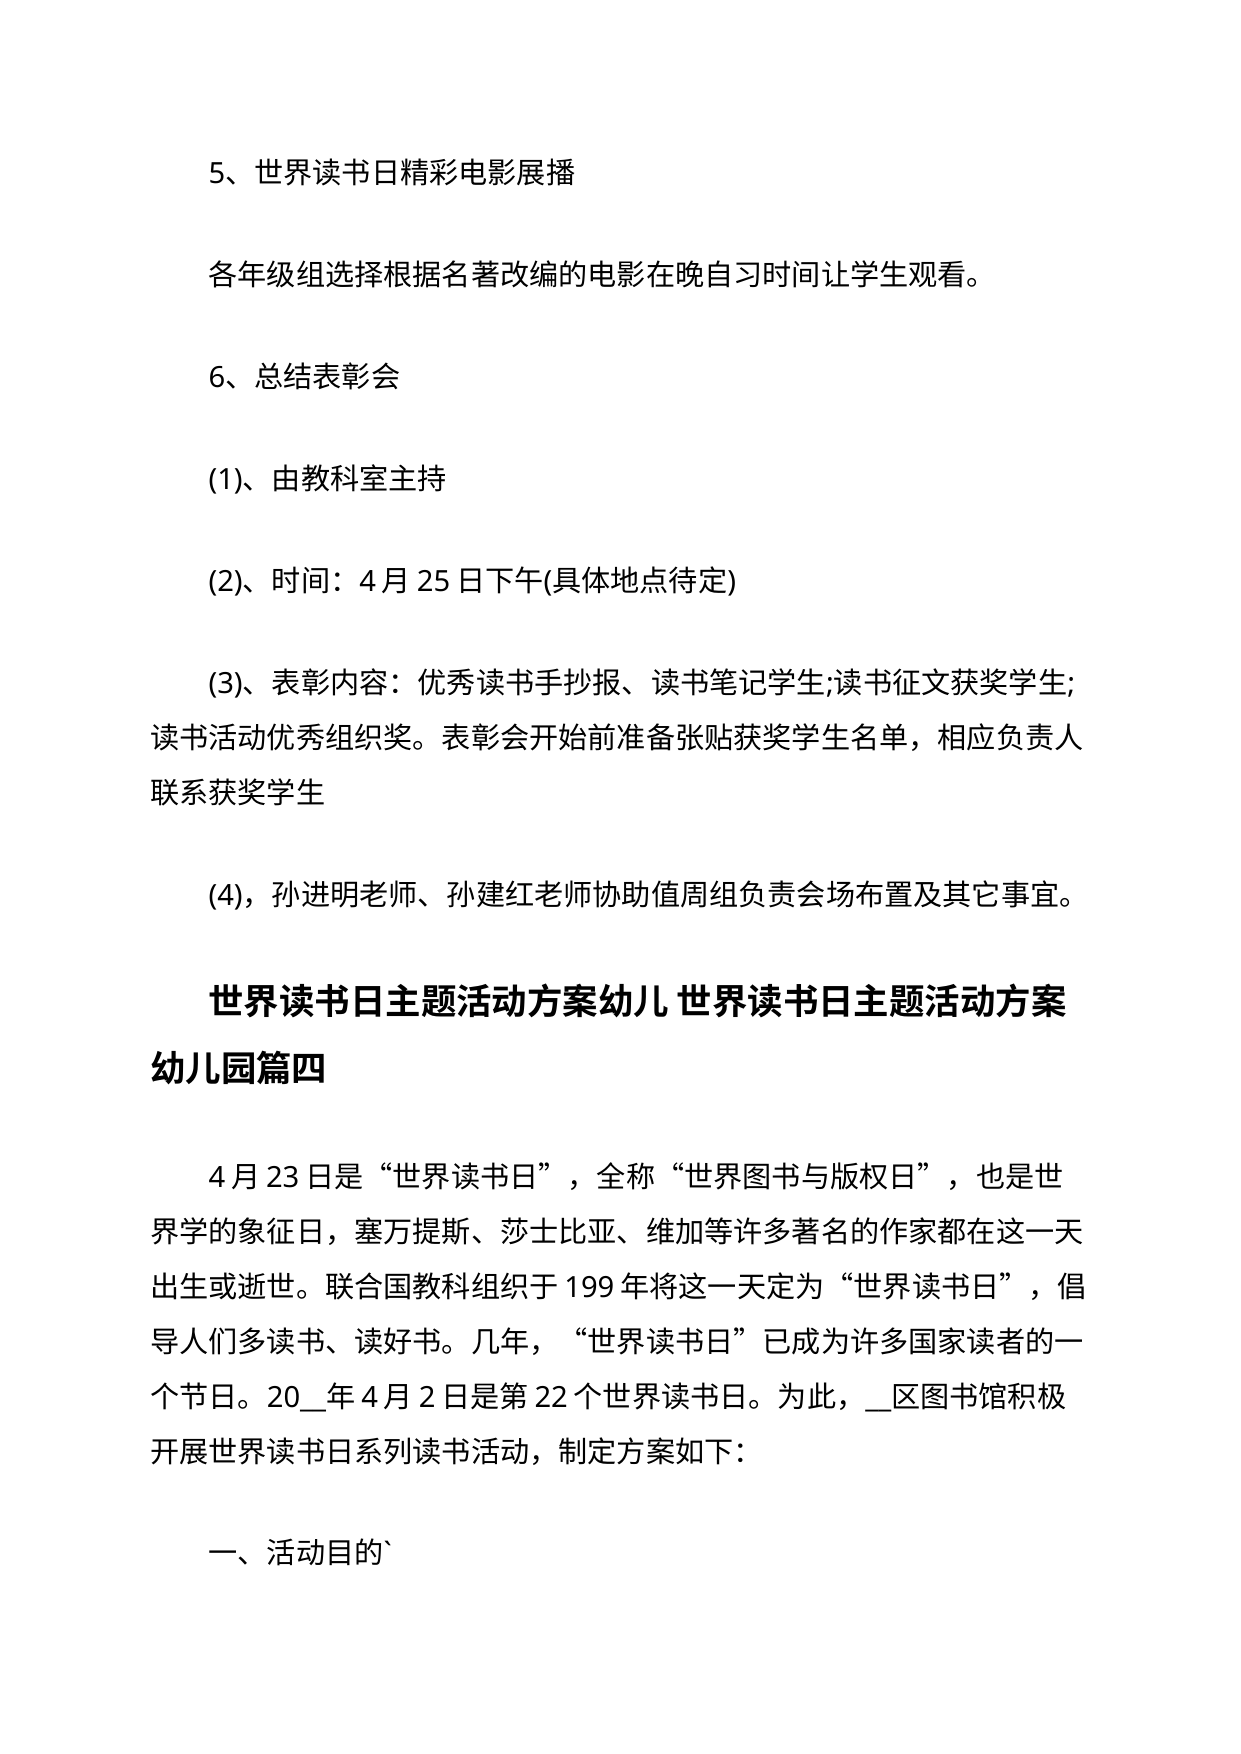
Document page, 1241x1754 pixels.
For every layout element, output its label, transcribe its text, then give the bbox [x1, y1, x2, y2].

text (3)、表彰内容：优秀读书手抄报、读书笔记学生;读书征文获奖学生;读书活动优秀组织奖。表彰会开始前准备张贴获奖学生名单，相应负责人联系获奖学生 [150, 660, 1090, 812]
text 4月23日是“世界读书日”，全称“世界图书与版权日”，也是世界学的象征日，塞万提斯、莎士比亚、维加等许多著名的作家都在这一天出生或逝世。联合国教科组织于199年将这一天定为“世界读书日”，倡导人们多读书、读好书。几年，“世界读书日”已成为许多国家读者的一个节日。20__年4月2日是第22个世界读书日。为此，__区图书馆积极开展世界读书日系列读书活动，制定方案如下： [150, 1153, 1090, 1470]
text 各年级组选择根据名著改编的电影在晚自习时间让学生观看。 [150, 252, 1090, 294]
text 世界读书日主题活动方案幼儿 世界读书日主题活动方案幼儿园篇四 [150, 973, 1090, 1091]
text 一、活动目的` [150, 1530, 1090, 1572]
text 6、总结表彰会 [150, 354, 1090, 396]
text 5、世界读书日精彩电影展播 [150, 150, 1090, 192]
text (4)，孙进明老师、孙建红老师协助值周组负责会场布置及其它事宜。 [150, 871, 1090, 914]
text (1)、由教科室主持 [150, 456, 1090, 498]
text (2)、时间：4月25日下午(具体地点待定) [150, 558, 1090, 600]
